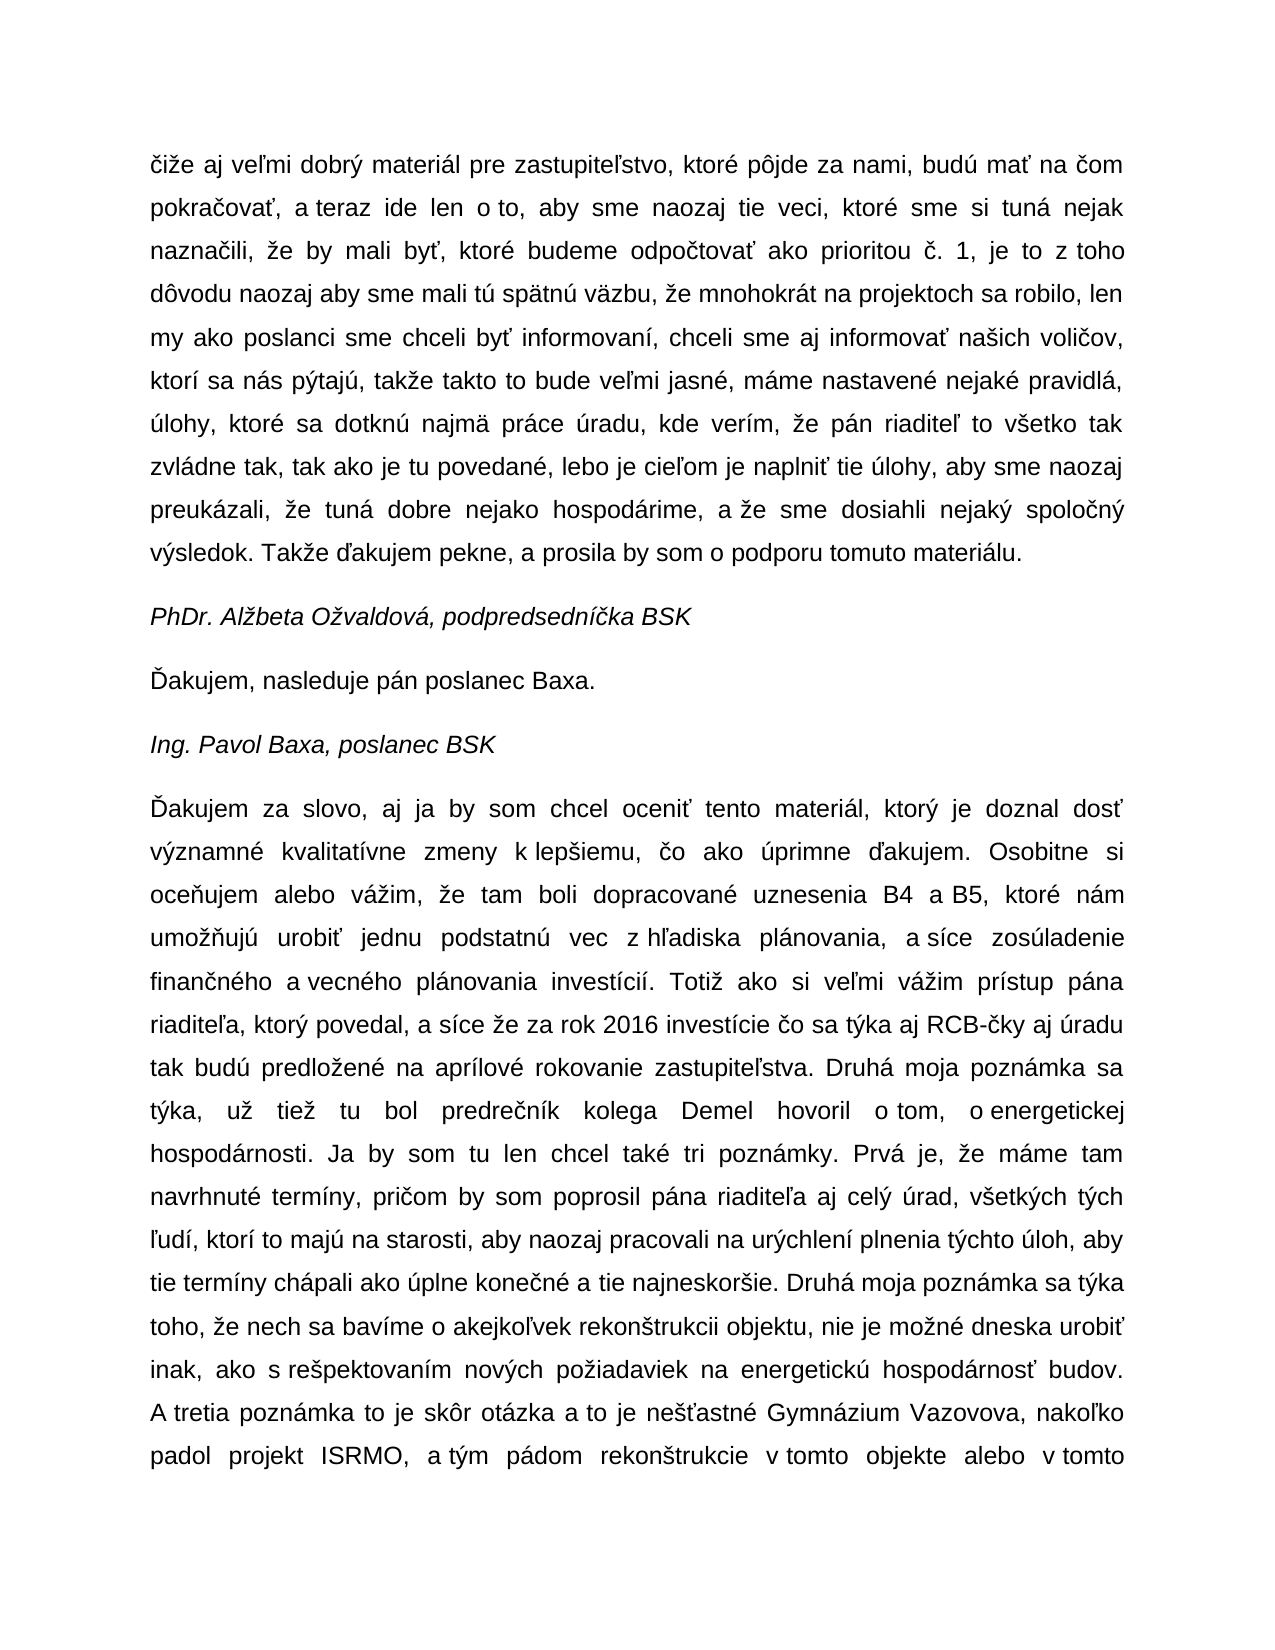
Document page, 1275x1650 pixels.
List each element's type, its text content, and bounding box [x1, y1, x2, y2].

text Ďakujem, nasleduje pán poslanec Baxa. [150, 666, 1125, 695]
text PhDr. Alžbeta Ožvaldová, podpredsedníčka BSK [150, 602, 1125, 631]
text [150, 150, 1125, 567]
text Ing. Pavol Baxa, poslanec BSK [150, 730, 1125, 759]
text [150, 794, 1125, 1469]
